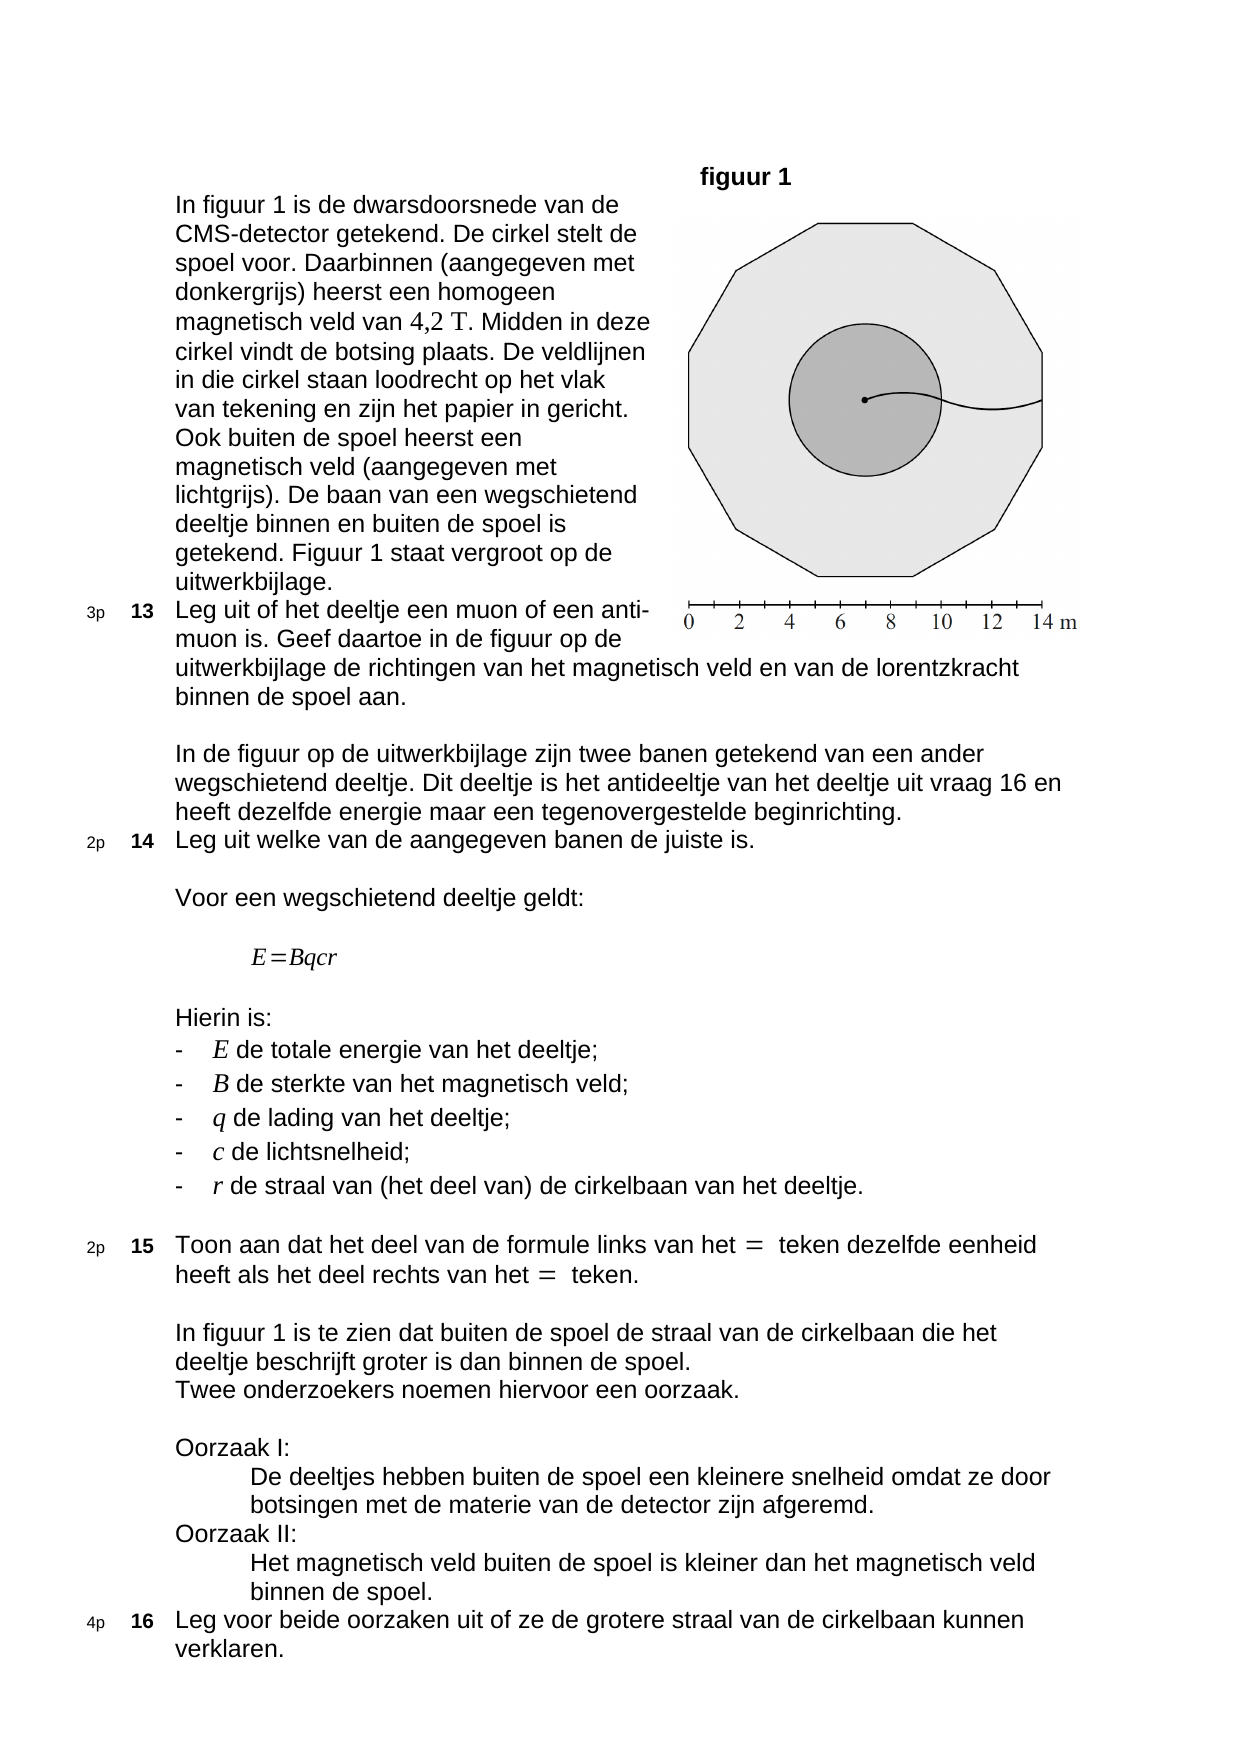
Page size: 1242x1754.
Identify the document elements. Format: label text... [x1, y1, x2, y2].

list r de straal van (het deel van) de cirkelbaan van het deeltje. [175, 1168, 1067, 1202]
list c de lichtsnelheid; [175, 1133, 1067, 1168]
text Hierin is: [175, 1003, 1067, 1031]
list q de lading van het deeltje; [175, 1099, 1067, 1133]
text 4p 16 Leg voor beide oorzaken uit of ze de grotere straal van de cirkelbaan kunnen verklaren. [86, 1605, 1067, 1663]
text Het magnetisch veld buiten de spoel is kleiner dan het magnetisch veld binnen de spoel. [250, 1548, 1067, 1605]
text Voor een wegschietend deeltje geldt: [175, 883, 1067, 912]
text In figuur 1 is te zien dat buiten de spoel de straal van de cirkelbaan die het deeltje beschrijft groter is dan binnen de spoel. [175, 1318, 1067, 1375]
text Twee onderzoekers noemen hiervoor een oorzaak. [175, 1375, 1067, 1404]
text Ook buiten de spoel heerst een magnetisch veld (aangegeven met lichtgrijs). De baan van een wegschietend deeltje binnen en buiten de spoel is getekend. Figuur 1 staat vergroot op de uitwerkbijlage. [175, 423, 669, 595]
list B de sterkte van het magnetisch veld; [175, 1065, 1067, 1099]
list E de totale energie van het deeltje; [175, 1031, 1067, 1065]
text In de figuur op de uitwerkbijlage zijn twee banen getekend van een ander wegschietend deeltje. Dit deeltje is het antideeltje van het deeltje uit vraag 16 en heeft dezelfde energie maar een tegenovergestelde beginrichting. [175, 739, 1067, 825]
text Oorzaak I: [175, 1433, 1067, 1462]
text 3p 13 Leg uit of het deeltje een muon of een anti-muon is. Geef daartoe in de figuur op de uitwerkbijlage de richtingen van het magnetisch veld en van de lorentzkracht binnen de spoel aan. [86, 595, 1067, 710]
text 2p 14 Leg uit welke van de aangegeven banen de juiste is. [86, 825, 1067, 854]
text Oorzaak II: [175, 1519, 1067, 1548]
text De deeltjes hebben buiten de spoel een kleinere snelheid omdat ze door botsingen met de materie van de detector zijn afgeremd. [250, 1462, 1067, 1519]
text figuur 1 [625, 162, 1067, 190]
text In figuur 1 is de dwarsdoorsnede van de CMS-detector getekend. De cirkel stelt de spoel voor. Daarbinnen (aangegeven met donkergrijs) heerst een homogeen magnetisch veld van 4,2 T. Midden in deze cirkel vindt de botsing plaats. De veldlijnen in die cirkel staan loodrecht op het vlak van tekening en zijn het papier in gericht. [175, 190, 1067, 423]
text 2p 15 Toon aan dat het deel van de formule links van het teken dezelfde eenheid heeft als het deel rechts van het teken. [86, 1230, 1067, 1289]
